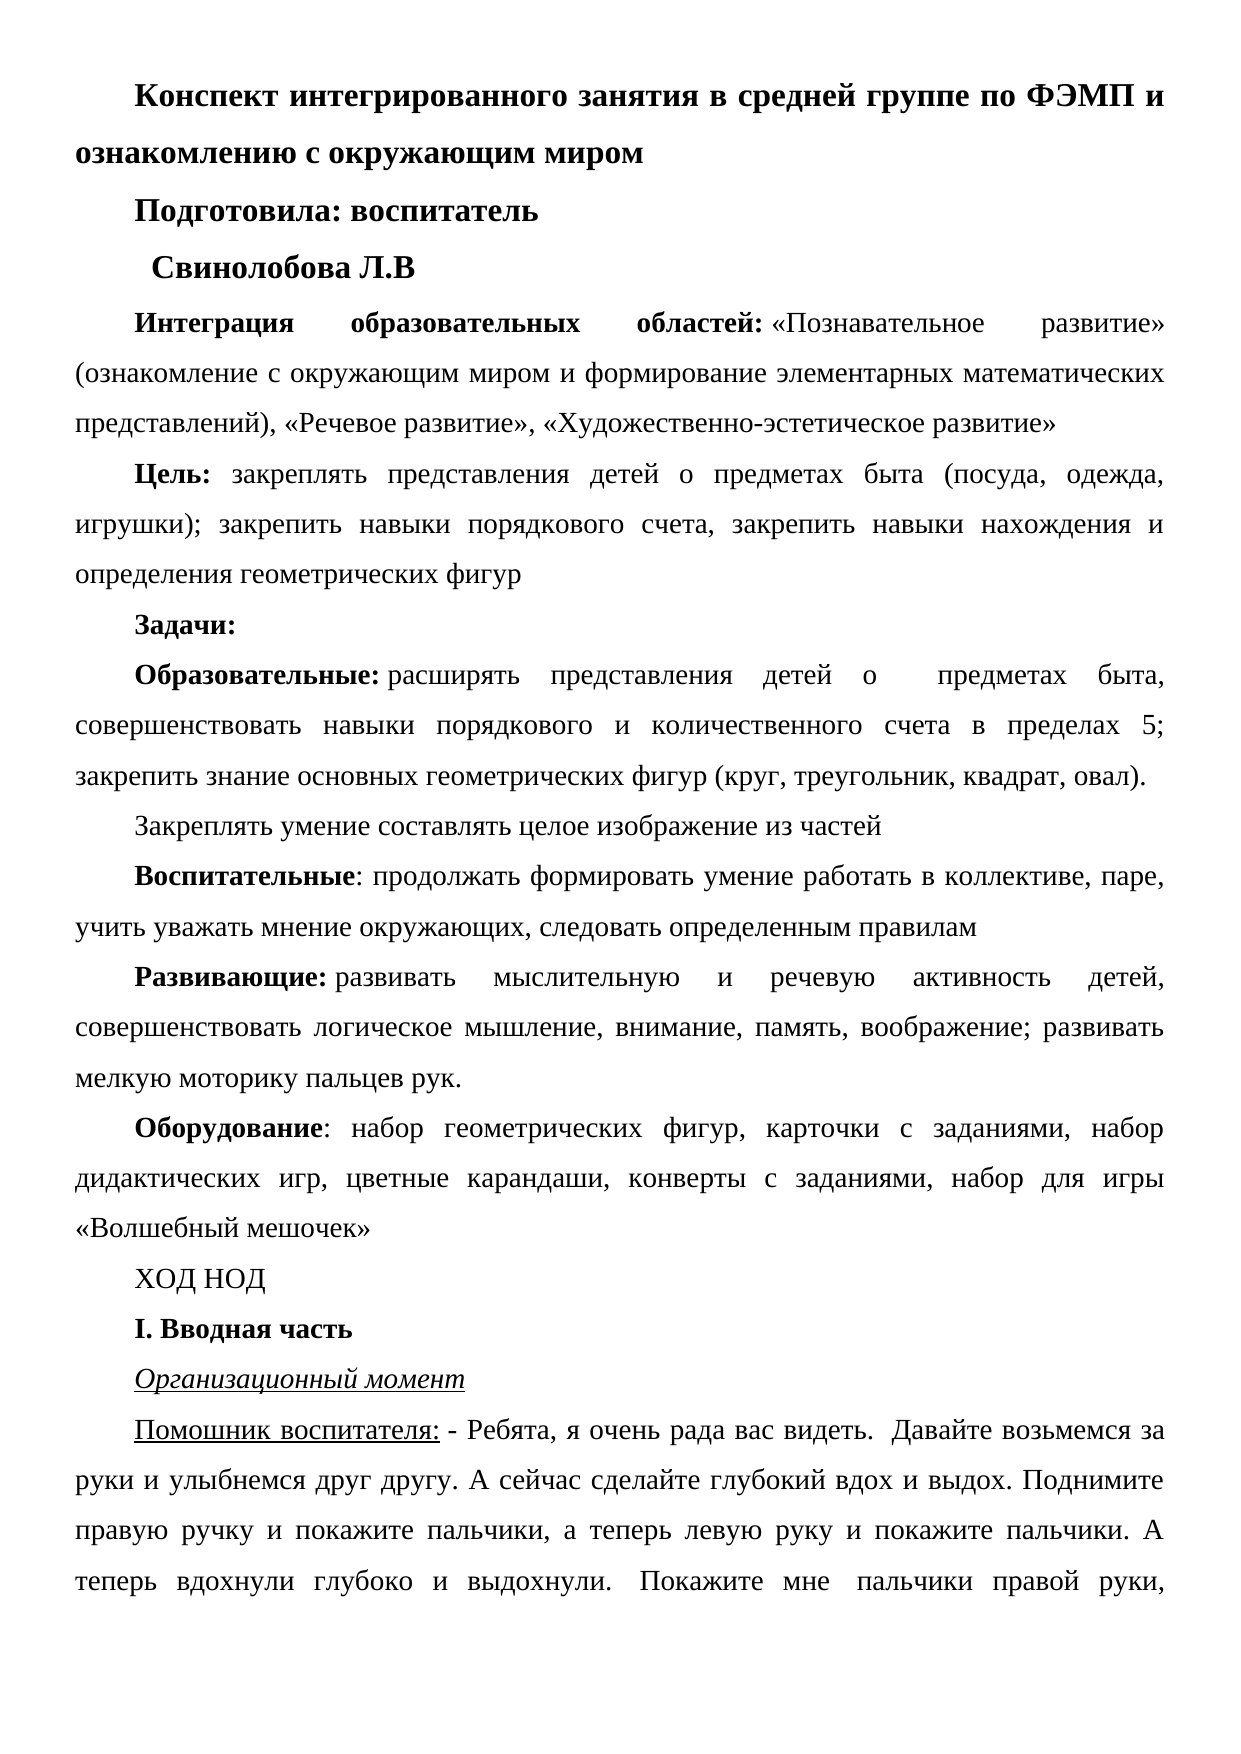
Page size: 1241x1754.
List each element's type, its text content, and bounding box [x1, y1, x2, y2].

text Подготовила: воспитатель [75, 190, 1165, 228]
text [75, 1412, 1165, 1596]
text Задачи: [75, 607, 1165, 640]
text Образовательные: расширять представления детей о предметах быта, совершенствовать навыки порядкового и количественного счета в пределах 5; закрепить знание основных геометрических фигур (круг, треугольник, квадрат, овал). [75, 657, 1165, 791]
text Интеграция образовательных областей: «Познавательное развитие» (ознакомление с окружающим миром и формирование элементарных математических представлений), «Речевое развитие», «Художественно-эстетическое развитие» [75, 389, 1165, 439]
text І. Вводная часть [75, 1311, 1165, 1345]
text Закреплять умение составлять целое изображение из частей [75, 808, 1165, 842]
text Интеграция образовательных областей: «Познавательное развитие» (ознакомление с окружающим миром и формирование элементарных математических представлений), «Речевое развитие», «Художественно-эстетическое развитие» [75, 305, 1165, 355]
text Организационный момент [75, 1362, 1165, 1395]
text Конспект интегрированного занятия в средней группе по ФЭМП и ознакомлению с окружающим миром [75, 75, 1165, 171]
text ХОД НОД [75, 1261, 1165, 1294]
text Воспитательные: продолжать формировать умение работать в коллективе, паре, учить уважать мнение окружающих, следовать определенным правилам [75, 858, 1165, 942]
text Цель: закреплять представления детей о предметах быта (посуда, одежда, игрушки); закрепить навыки порядкового счета, закрепить навыки нахождения и определения геометрических фигур [75, 456, 1165, 590]
text Свинолобова Л.В [75, 247, 1165, 286]
text Развивающие: развивать мыслительную и речевую активность детей, совершенствовать логическое мышление, внимание, память, воображение; развивать мелкую моторику пальцев рук. [75, 959, 1165, 1093]
text Оборудование: набор геометрических фигур, карточки с заданиями, набор дидактических игр, цветные карандаши, конверты с заданиями, набор для игры «Волшебный мешочек» [75, 1110, 1165, 1244]
